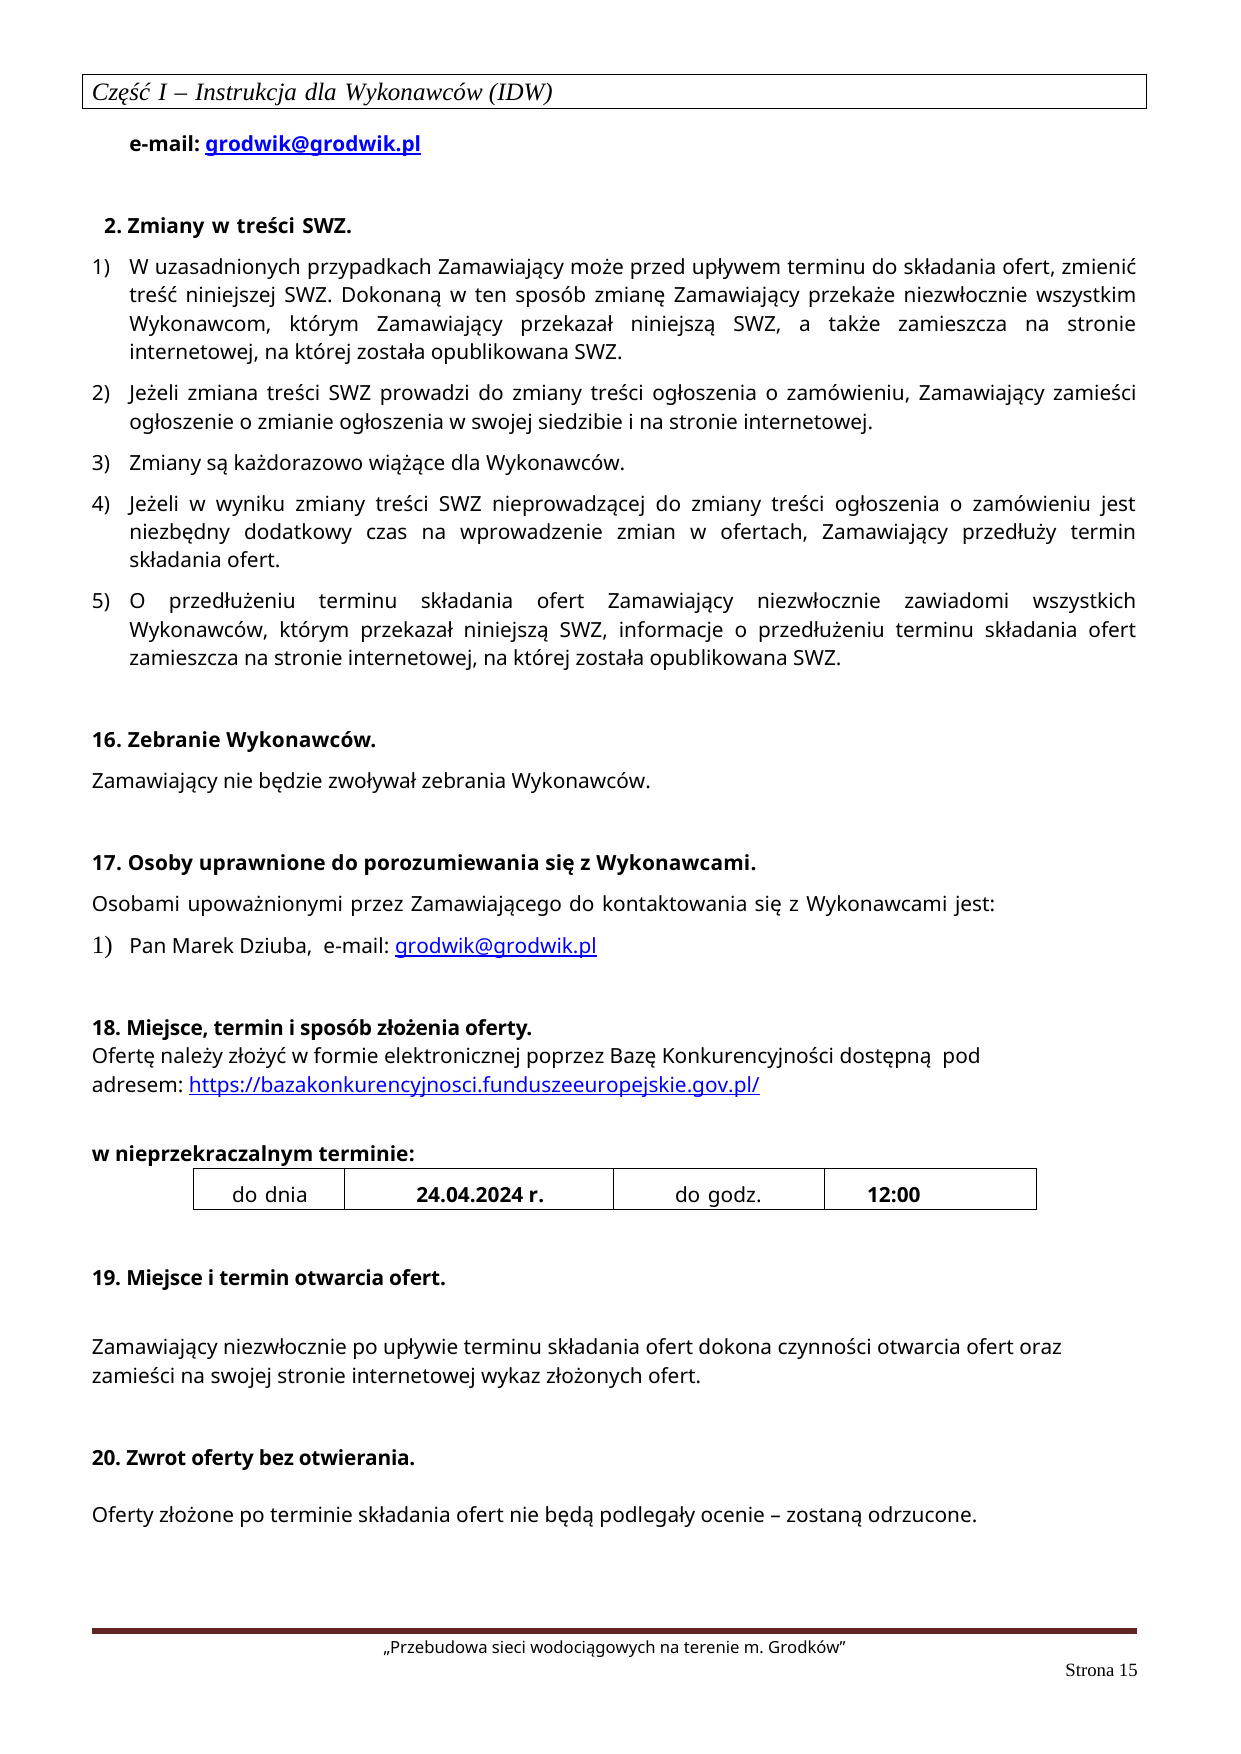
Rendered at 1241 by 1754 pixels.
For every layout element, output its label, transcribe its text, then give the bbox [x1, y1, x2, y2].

table_header 24.04.2024 r. [345, 1169, 613, 1209]
text Osobami upoważnionymi przez Zamawiającego do kontaktowania się z Wykonawcami jest: [92, 889, 1139, 917]
table_header 12:00 [825, 1169, 1036, 1209]
list O przedłużeniu terminu składania ofert Zamawiający niezwłocznie zawiadomi wszystkich Wykonawców, którym przekazał niniejszą SWZ, informacje o przedłużeniu terminu składania ofert zamieszcza na stronie internetowej, na której została opublikowana SWZ. [92, 587, 1137, 672]
text w nieprzekraczalnym terminie: [92, 1139, 1137, 1168]
table_header do godz. [614, 1169, 824, 1209]
text Zamawiający nie będzie zwoływał zebrania Wykonawców. [92, 766, 1137, 795]
text 2. Zmiany w treści SWZ. [104, 211, 1139, 240]
list Jeżeli w wyniku zmiany treści SWZ nieprowadzącej do zmiany treści ogłoszenia o zamówieniu jest niezbędny dodatkowy czas na wprowadzenie zmian w ofertach, Zamawiający przedłuży termin składania ofert. [92, 489, 1137, 574]
text e-mail: grodwik@grodwik.pl [129, 129, 1137, 158]
subtitle 18. Miejsce, termin i sposób złożenia oferty. [92, 1013, 1137, 1041]
subtitle 19. Miejsce i termin otwarcia ofert. [92, 1263, 1137, 1292]
list Pan Marek Dziuba, e-mail: grodwik@grodwik.pl [92, 930, 1137, 959]
subtitle 20. Zwrot oferty bez otwierania. [92, 1443, 1137, 1471]
list Zmiany są każdorazowo wiążące dla Wykonawców. [92, 448, 1137, 476]
text Zamawiający niezwłocznie po upływie terminu składania ofert dokona czynności otwarcia ofert oraz zamieści na swojej stronie internetowej wykaz złożonych ofert. [92, 1332, 1128, 1389]
subtitle 16. Zebranie Wykonawców. [92, 725, 1137, 754]
list Jeżeli zmiana treści SWZ prowadzi do zmiany treści ogłoszenia o zamówieniu, Zamawiający zamieści ogłoszenie o zmianie ogłoszenia w swojej siedzibie i na stronie internetowej. [92, 378, 1137, 435]
table_header do dnia [194, 1169, 344, 1209]
subtitle 17. Osoby uprawnione do porozumiewania się z Wykonawcami. [92, 848, 1137, 877]
text Ofertę należy złożyć w formie elektronicznej poprzez Bazę Konkurencyjności dostępną pod adresem: https://bazakonkurencyjnosci.funduszeeuropejskie.gov.pl/ [92, 1041, 1068, 1098]
text Oferty złożone po terminie składania ofert nie będą podlegały ocenie – zostaną odrzucone. [92, 1500, 1137, 1528]
list W uzasadnionych przypadkach Zamawiający może przed upływem terminu do składania ofert, zmienić treść niniejszej SWZ. Dokonaną w ten sposób zmianę Zamawiający przekaże niezwłocznie wszystkim Wykonawcom, którym Zamawiający przekazał niniejszą SWZ, a także zamieszcza na stronie internetowej, na której została opublikowana SWZ. [92, 252, 1137, 366]
